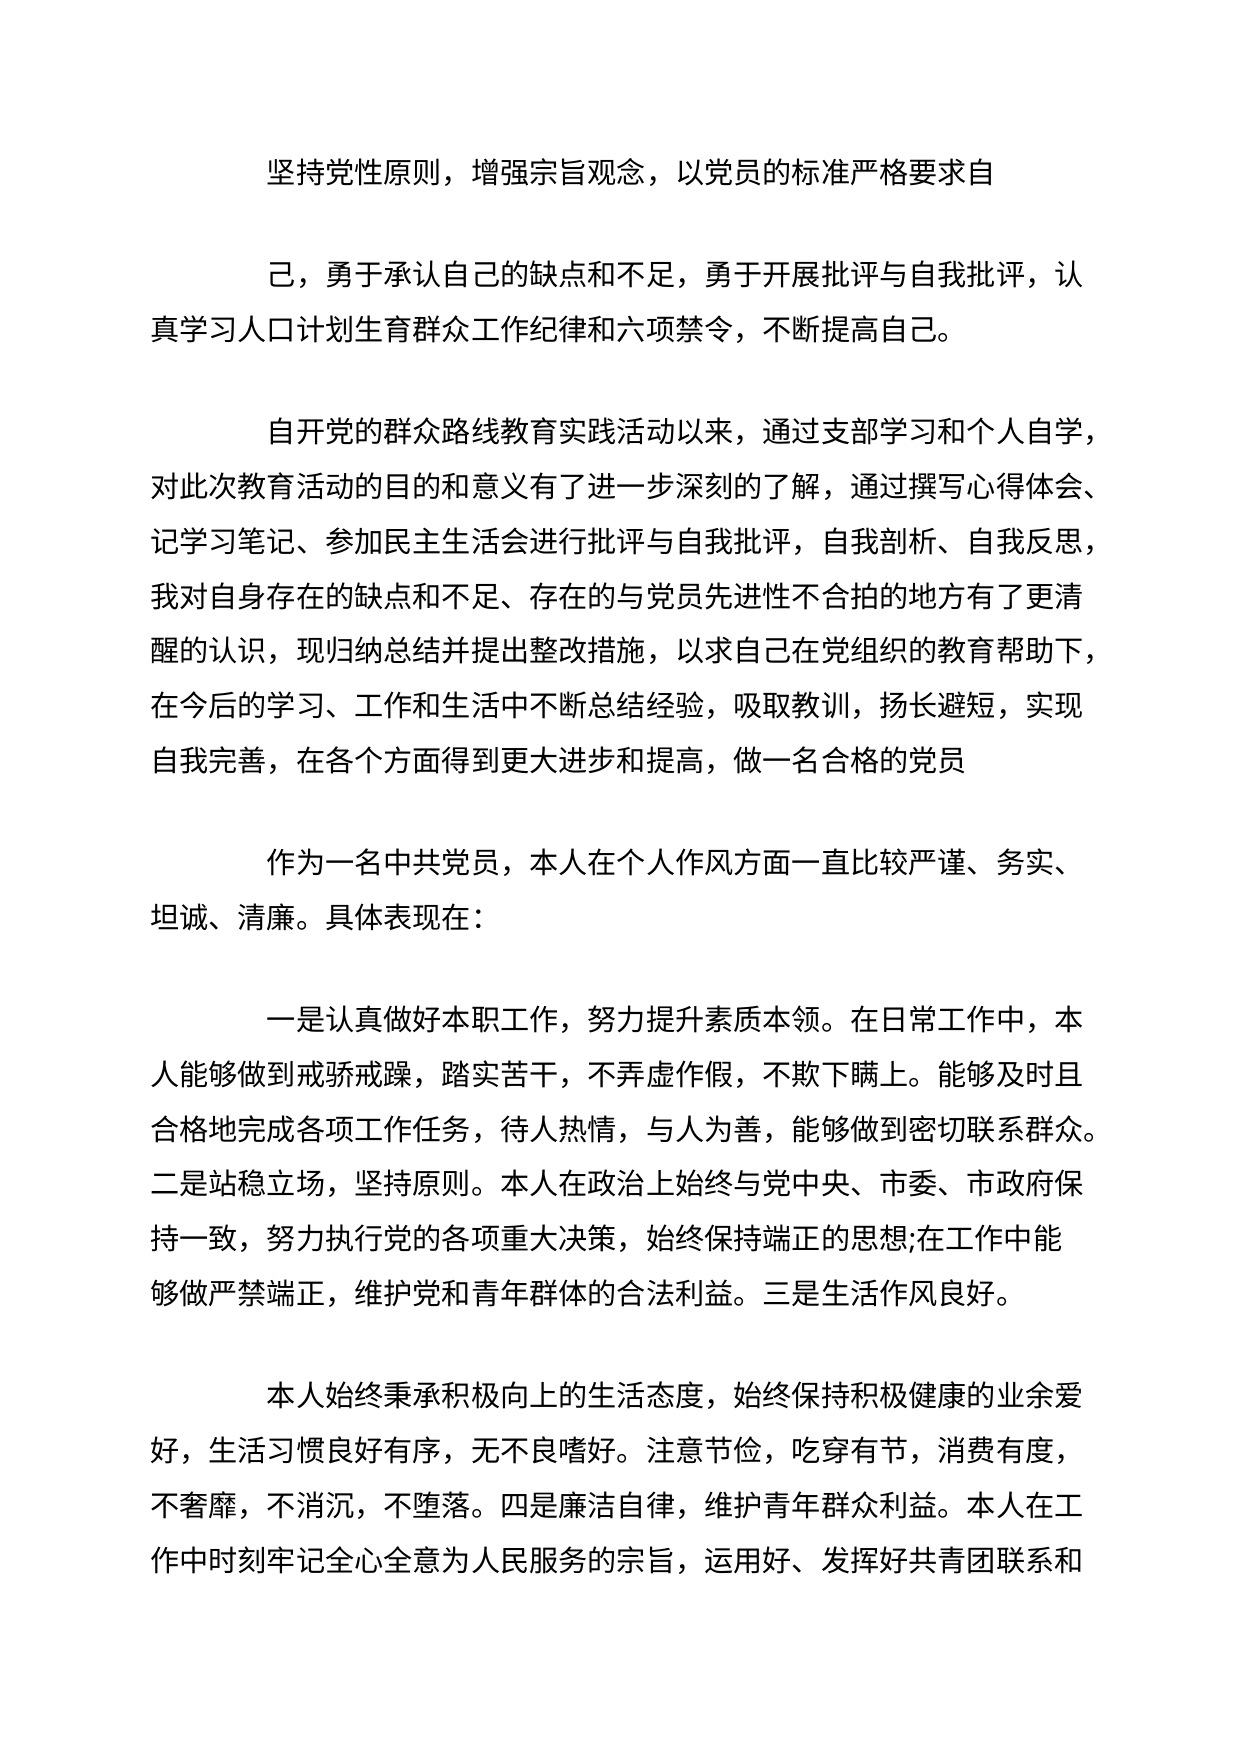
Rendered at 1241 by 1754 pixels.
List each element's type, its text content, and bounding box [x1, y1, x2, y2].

text 坚持党性原则，增强宗旨观念，以党员的标准严格要求自 [150, 150, 1090, 192]
text 作为一名中共党员，本人在个人作风方面一直比较严谨、务实、坦诚、清廉。具体表现在： [150, 839, 1090, 937]
text 一是认真做好本职工作，努力提升素质本领。在日常工作中，本人能够做到戒骄戒躁，踏实苦干，不弄虚作假，不欺下瞒上。能够及时且合格地完成各项工作任务，待人热情，与人为善，能够做到密切联系群众。二是站稳立场，坚持原则。本人在政治上始终与党中央、市委、市政府保持一致，努力执行党的各项重大决策，始终保持端正的思想;在工作中能够做严禁端正，维护党和青年群体的合法利益。三是生活作风良好。 [150, 996, 1090, 1313]
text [150, 1373, 1090, 1579]
text 自开党的群众路线教育实践活动以来，通过支部学习和个人自学，对此次教育活动的目的和意义有了进一步深刻的了解，通过撰写心得体会、记学习笔记、参加民主生活会进行批评与自我批评，自我剖析、自我反思，我对自身存在的缺点和不足、存在的与党员先进性不合拍的地方有了更清醒的认识，现归纳总结并提出整改措施，以求自己在党组织的教育帮助下，在今后的学习、工作和生活中不断总结经验，吸取教训，扬长避短，实现自我完善，在各个方面得到更大进步和提高，做一名合格的党员 [150, 408, 1090, 780]
text 己，勇于承认自己的缺点和不足，勇于开展批评与自我批评，认真学习人口计划生育群众工作纪律和六项禁令，不断提高自己。 [150, 252, 1090, 349]
